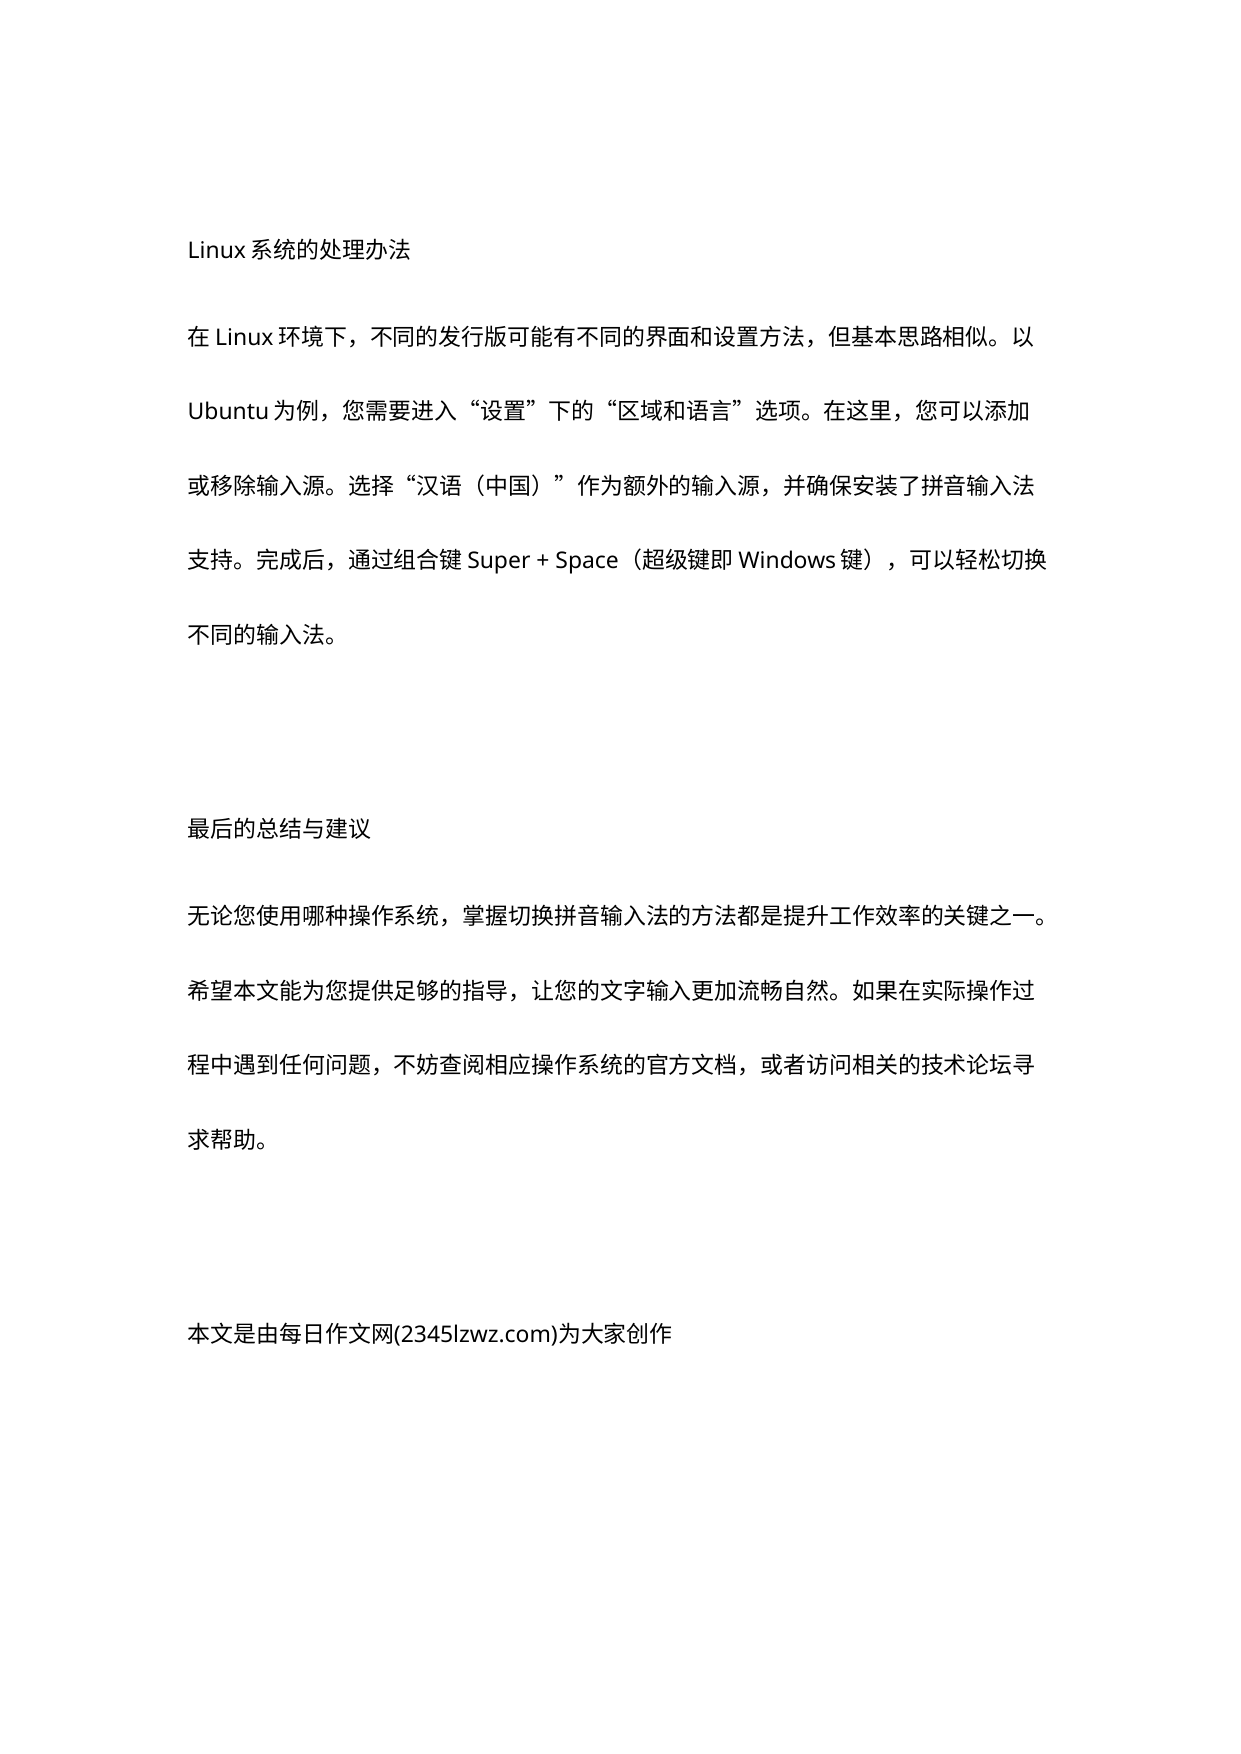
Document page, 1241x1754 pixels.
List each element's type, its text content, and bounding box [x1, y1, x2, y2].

text 在Linux环境下，不同的发行版可能有不同的界面和设置方法，但基本思路相似。以Ubuntu为例，您需要进入“设置”下的“区域和语言”选项。在这里，您可以添加或移除输入源。选择“汉语（中国）”作为额外的输入源，并确保安装了拼音输入法支持。完成后，通过组合键Super + Space（超级键即Windows键），可以轻松切换不同的输入法。 [187, 302, 1053, 666]
text 无论您使用哪种操作系统，掌握切换拼音输入法的方法都是提升工作效率的关键之一。希望本文能为您提供足够的指导，让您的文字输入更加流畅自然。如果在实际操作过程中遇到任何问题，不妨查阅相应操作系统的官方文档，或者访问相关的技术论坛寻求帮助。 [187, 882, 1053, 1171]
text 最后的总结与建议 [187, 796, 1053, 861]
text Linux系统的处理办法 [187, 216, 1053, 281]
text 本文是由每日作文网(2345lzwz.com)为大家创作 [187, 1300, 1053, 1365]
